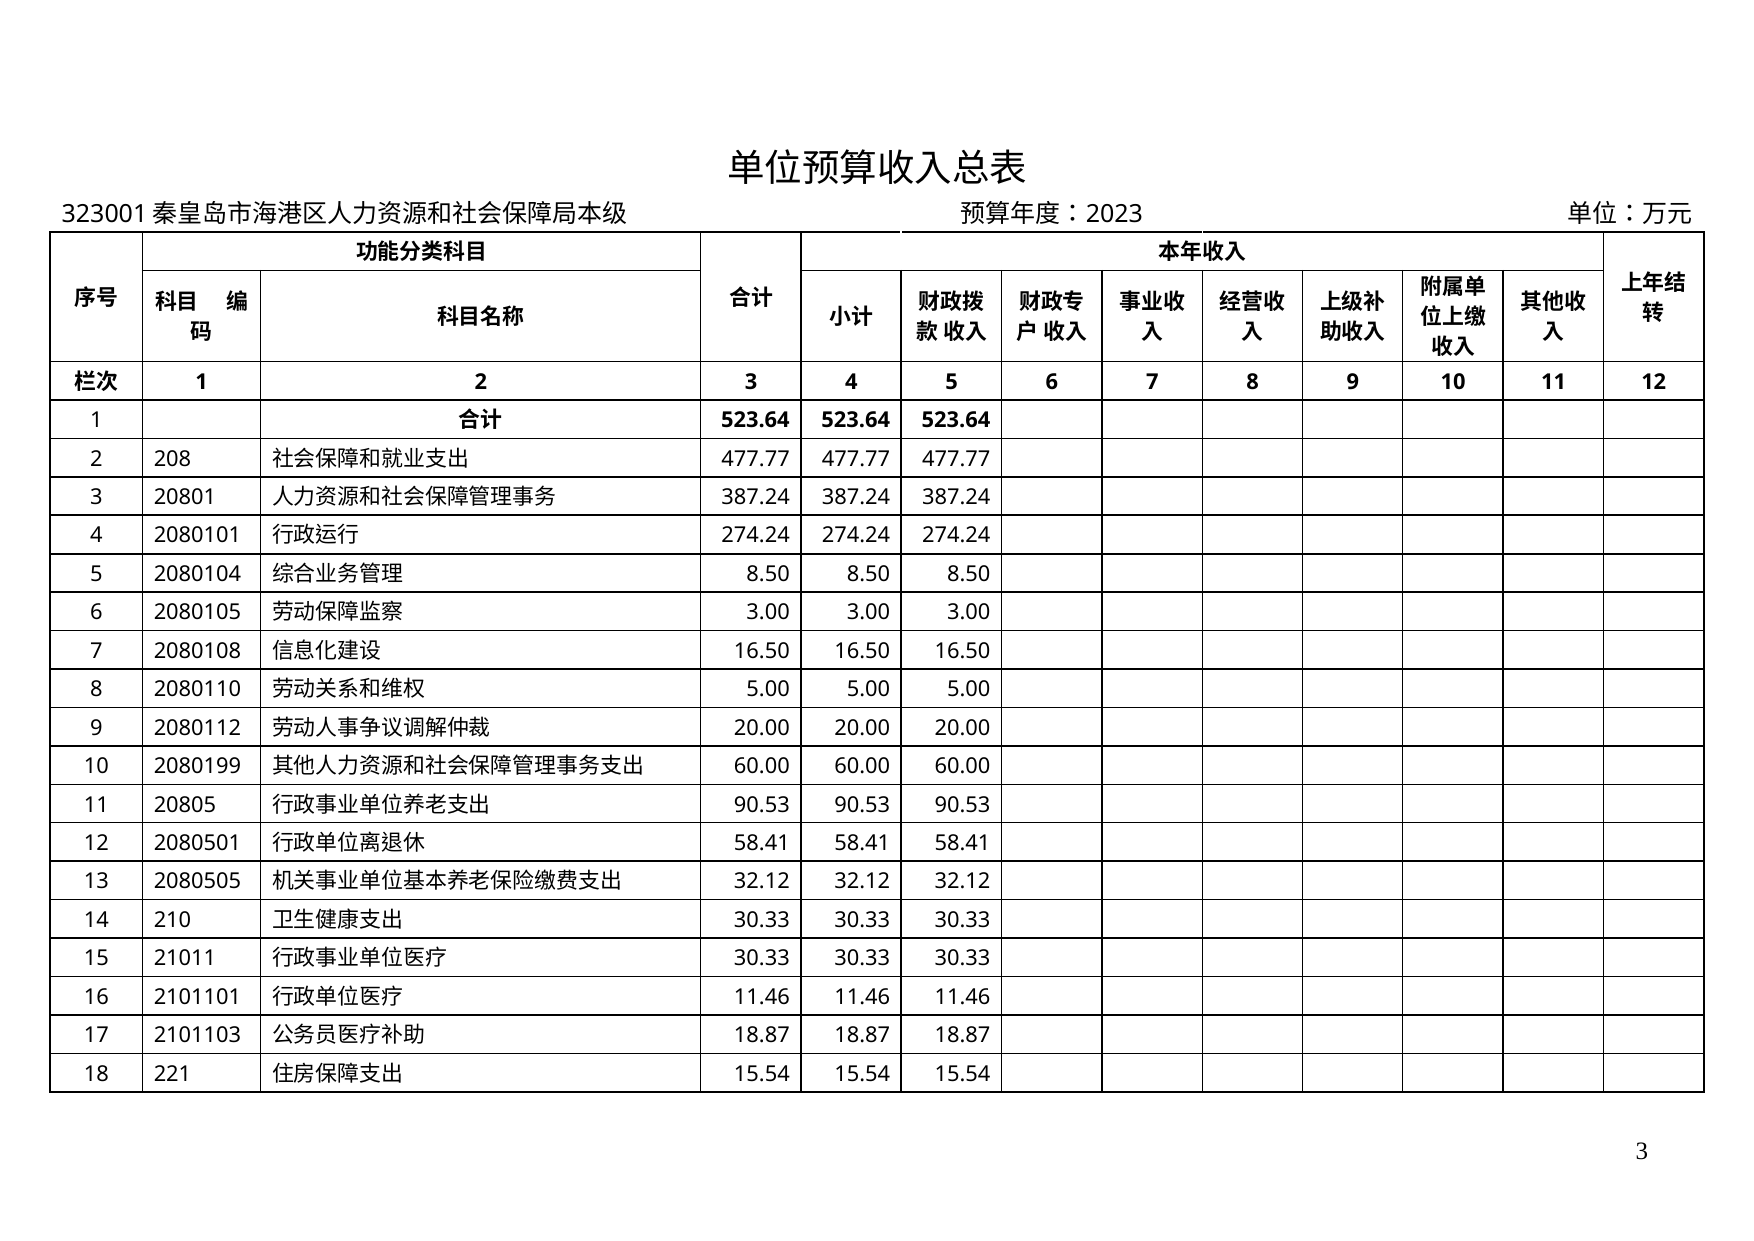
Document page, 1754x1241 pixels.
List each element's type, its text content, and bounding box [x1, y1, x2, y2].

table_cell 附属单位上缴收入 [1403, 271, 1502, 361]
table_cell [1303, 439, 1402, 476]
table_cell [1002, 478, 1101, 514]
table_cell 3.00 [701, 593, 800, 630]
table_cell 3.00 [802, 593, 900, 630]
table_cell [1403, 1016, 1502, 1052]
table_cell 20801 [143, 478, 260, 514]
table_cell [1203, 939, 1302, 976]
table_cell [1604, 631, 1703, 668]
table_cell [1203, 1054, 1302, 1091]
table_cell 21011 [143, 939, 260, 976]
table_cell [1103, 900, 1202, 937]
table_cell [1604, 939, 1703, 976]
table_cell [1002, 670, 1101, 707]
table_cell 8.50 [701, 555, 800, 591]
table_cell [1002, 1016, 1101, 1052]
table_cell [1403, 1054, 1502, 1091]
table_cell 221 [143, 1054, 260, 1091]
table_cell 523.64 [701, 401, 800, 437]
table_cell [1002, 747, 1101, 783]
table_cell [1604, 747, 1703, 783]
table_cell [1604, 977, 1703, 1014]
table_cell [1604, 401, 1703, 437]
table_cell 2101101 [143, 977, 260, 1014]
table_cell 劳动保障监察 [261, 593, 700, 630]
table_cell [1002, 401, 1101, 437]
table_cell 274.24 [701, 516, 800, 553]
table_cell [1203, 439, 1302, 476]
table_cell 18.87 [802, 1016, 900, 1052]
table_cell [1002, 593, 1101, 630]
table_cell [1504, 939, 1603, 976]
table_cell [1403, 555, 1502, 591]
table_cell [1504, 593, 1603, 630]
table_cell 2 [51, 439, 142, 476]
table_cell [1103, 747, 1202, 783]
table_cell 15.54 [802, 1054, 900, 1091]
table_cell 科目名称 [261, 271, 700, 361]
table_cell 2080501 [143, 823, 260, 860]
table_cell 16 [51, 977, 142, 1014]
table_cell [1604, 708, 1703, 745]
table_cell 2080101 [143, 516, 260, 553]
table_cell [1504, 1054, 1603, 1091]
table_cell [1504, 670, 1603, 707]
table_cell 5.00 [701, 670, 800, 707]
table_cell [1103, 516, 1202, 553]
table_cell [1403, 900, 1502, 937]
table_cell 2080505 [143, 862, 260, 899]
table_cell 2080199 [143, 747, 260, 783]
table_cell [1103, 670, 1202, 707]
table_cell [1203, 555, 1302, 591]
table_cell 2080112 [143, 708, 260, 745]
table_cell [1504, 478, 1603, 514]
table_cell 387.24 [802, 478, 900, 514]
table_cell 20.00 [701, 708, 800, 745]
table_cell 其他人力资源和社会保障管理事务支出 [261, 747, 700, 783]
table_cell [1203, 478, 1302, 514]
table_cell [1504, 516, 1603, 553]
table_cell 本年收入 [802, 233, 1603, 270]
table_cell 10 [1403, 362, 1502, 399]
table_cell 上级补助收入 [1303, 271, 1402, 361]
table_cell [1203, 401, 1302, 437]
table_cell 11.46 [902, 977, 1001, 1014]
table_cell 1 [143, 362, 260, 399]
table_cell 274.24 [902, 516, 1001, 553]
table_cell [1303, 862, 1402, 899]
table_cell 274.24 [802, 516, 900, 553]
table_cell [1403, 631, 1502, 668]
table_cell 功能分类科目 [143, 233, 700, 270]
table_cell 4 [51, 516, 142, 553]
table_cell 8.50 [902, 555, 1001, 591]
table_cell 32.12 [701, 862, 800, 899]
table_cell [1303, 823, 1402, 860]
table_cell [1303, 555, 1402, 591]
table_cell [1303, 1016, 1402, 1052]
table_cell [1303, 708, 1402, 745]
table_cell 60.00 [802, 747, 900, 783]
table_cell 2 [261, 362, 700, 399]
table_cell 劳动人事争议调解仲裁 [261, 708, 700, 745]
table_cell [1303, 593, 1402, 630]
table_cell 行政运行 [261, 516, 700, 553]
table_cell [1203, 747, 1302, 783]
table_cell [1303, 631, 1402, 668]
table_cell 3 [701, 362, 800, 399]
table_cell [1103, 862, 1202, 899]
table_cell 9 [51, 708, 142, 745]
table_header 323001秦皇岛市海港区人力资源和社会保障局本级 [51, 195, 900, 231]
table_cell 11 [1504, 362, 1603, 399]
table_cell 行政事业单位医疗 [261, 939, 700, 976]
table_cell [1403, 401, 1502, 437]
table_cell [1203, 670, 1302, 707]
table_cell [1303, 939, 1402, 976]
table_cell 综合业务管理 [261, 555, 700, 591]
table_cell 2080108 [143, 631, 260, 668]
table_cell 523.64 [902, 401, 1001, 437]
table_cell 12 [1604, 362, 1703, 399]
table_cell 15 [51, 939, 142, 976]
table_cell 18.87 [701, 1016, 800, 1052]
table_cell [1504, 555, 1603, 591]
table_cell 17 [51, 1016, 142, 1052]
table_cell 11.46 [802, 977, 900, 1014]
table_cell 合计 [261, 401, 700, 437]
table_cell [1103, 977, 1202, 1014]
table_cell [1103, 1016, 1202, 1052]
table_cell [1604, 862, 1703, 899]
table_cell 210 [143, 900, 260, 937]
table_cell [1504, 631, 1603, 668]
table_cell 10 [51, 747, 142, 783]
table_cell 387.24 [902, 478, 1001, 514]
table_cell [1103, 439, 1202, 476]
table_cell [1002, 977, 1101, 1014]
table_cell 8 [51, 670, 142, 707]
table_cell [1002, 439, 1101, 476]
table_cell [1002, 823, 1101, 860]
table_cell [1604, 516, 1703, 553]
table_cell 30.33 [802, 939, 900, 976]
table_cell [1303, 900, 1402, 937]
table_cell 科目 编码 [143, 271, 260, 361]
table_cell 13 [51, 862, 142, 899]
table_cell [1303, 1054, 1402, 1091]
table_cell [1002, 785, 1101, 822]
table_cell [1002, 862, 1101, 899]
table_cell 经营收入 [1203, 271, 1302, 361]
table_cell [1504, 823, 1603, 860]
table_cell 90.53 [902, 785, 1001, 822]
table_cell 9 [1303, 362, 1402, 399]
table_cell 合计 [701, 233, 800, 361]
table_cell 60.00 [701, 747, 800, 783]
table_cell 住房保障支出 [261, 1054, 700, 1091]
table_cell 2101103 [143, 1016, 260, 1052]
table_cell [1303, 977, 1402, 1014]
table_cell [143, 401, 260, 437]
table_cell 6 [51, 593, 142, 630]
table_cell [1203, 708, 1302, 745]
table_cell [1604, 1016, 1703, 1052]
table_cell 18.87 [902, 1016, 1001, 1052]
table_cell [1103, 478, 1202, 514]
table_cell 行政单位离退休 [261, 823, 700, 860]
table_cell 523.64 [802, 401, 900, 437]
table_cell 栏次 [51, 362, 142, 399]
table_cell [1203, 900, 1302, 937]
table_cell 机关事业单位基本养老保险缴费支出 [261, 862, 700, 899]
table_cell 7 [1103, 362, 1202, 399]
table_cell 其他收入 [1504, 271, 1603, 361]
table_cell 30.33 [701, 900, 800, 937]
table_cell 477.77 [802, 439, 900, 476]
table_cell [1604, 785, 1703, 822]
table_cell [1504, 785, 1603, 822]
table_header 单位：万元 [1203, 195, 1703, 231]
table_cell 劳动关系和维权 [261, 670, 700, 707]
table_cell 卫生健康支出 [261, 900, 700, 937]
table_cell 30.33 [701, 939, 800, 976]
table_cell [1103, 401, 1202, 437]
table_cell 财政拨款 收入 [902, 271, 1001, 361]
table_cell [1103, 1054, 1202, 1091]
table_cell [1203, 516, 1302, 553]
table_cell [1303, 516, 1402, 553]
table_cell 30.33 [802, 900, 900, 937]
table_cell 30.33 [902, 939, 1001, 976]
table_cell 行政事业单位养老支出 [261, 785, 700, 822]
table_cell 7 [51, 631, 142, 668]
table_cell [1303, 747, 1402, 783]
table_cell [1103, 939, 1202, 976]
table_cell [1604, 900, 1703, 937]
table_cell 5 [902, 362, 1001, 399]
table_cell 5.00 [802, 670, 900, 707]
table_cell 32.12 [802, 862, 900, 899]
table_cell 11 [51, 785, 142, 822]
table_cell 序号 [51, 233, 142, 361]
table_cell 5.00 [902, 670, 1001, 707]
table_cell 16.50 [701, 631, 800, 668]
table_cell 208 [143, 439, 260, 476]
table_cell [1002, 631, 1101, 668]
table_cell [1604, 670, 1703, 707]
table_cell [1203, 593, 1302, 630]
table_cell [1303, 478, 1402, 514]
table_cell [1504, 747, 1603, 783]
table_cell 58.41 [701, 823, 800, 860]
table_cell [1002, 708, 1101, 745]
table_cell [1203, 862, 1302, 899]
table_cell 行政单位医疗 [261, 977, 700, 1014]
table_cell [1203, 631, 1302, 668]
table_cell 30.33 [902, 900, 1001, 937]
table_cell [1604, 823, 1703, 860]
table_cell [1504, 900, 1603, 937]
table_cell [1002, 900, 1101, 937]
table_cell 2080105 [143, 593, 260, 630]
table_cell [1403, 670, 1502, 707]
table_cell 3.00 [902, 593, 1001, 630]
table_cell 2080104 [143, 555, 260, 591]
table_cell [1203, 823, 1302, 860]
table_cell 11.46 [701, 977, 800, 1014]
table_cell 58.41 [902, 823, 1001, 860]
table_cell 社会保障和就业支出 [261, 439, 700, 476]
table_cell [1403, 862, 1502, 899]
table_cell 32.12 [902, 862, 1001, 899]
table_cell 6 [1002, 362, 1101, 399]
table_cell 财政专户 收入 [1002, 271, 1101, 361]
table_cell 信息化建设 [261, 631, 700, 668]
table_cell [1504, 977, 1603, 1014]
table_cell [1504, 1016, 1603, 1052]
table_cell 20805 [143, 785, 260, 822]
table_cell 18 [51, 1054, 142, 1091]
table_cell [1103, 785, 1202, 822]
table_cell 15.54 [902, 1054, 1001, 1091]
table_cell 上年结转 [1604, 233, 1703, 361]
table_cell 20.00 [902, 708, 1001, 745]
table_cell 15.54 [701, 1054, 800, 1091]
table_cell [1103, 555, 1202, 591]
table_cell [1403, 593, 1502, 630]
table_cell [1203, 1016, 1302, 1052]
table_cell 1 [51, 401, 142, 437]
table_cell 3 [51, 478, 142, 514]
table_cell [1002, 516, 1101, 553]
table_cell [1002, 1054, 1101, 1091]
table_cell [1002, 939, 1101, 976]
table_cell [1303, 670, 1402, 707]
table_cell 60.00 [902, 747, 1001, 783]
table_cell [1303, 785, 1402, 822]
table_cell 16.50 [802, 631, 900, 668]
table_cell 477.77 [902, 439, 1001, 476]
table_cell 58.41 [802, 823, 900, 860]
table_header 预算年度：2023 [902, 195, 1202, 231]
table_cell [1403, 478, 1502, 514]
table_cell 8.50 [802, 555, 900, 591]
table_cell 20.00 [802, 708, 900, 745]
table_cell [1103, 593, 1202, 630]
table_cell [1103, 708, 1202, 745]
table_cell [1403, 977, 1502, 1014]
table_cell 90.53 [701, 785, 800, 822]
table_cell [1002, 555, 1101, 591]
table_cell [1403, 708, 1502, 745]
table_cell [1103, 631, 1202, 668]
table_cell 8 [1203, 362, 1302, 399]
text 单位预算收入总表 [106, 142, 1648, 193]
table_cell [1403, 747, 1502, 783]
table_cell [1604, 593, 1703, 630]
table_cell 12 [51, 823, 142, 860]
table_cell [1203, 785, 1302, 822]
table_cell [1403, 516, 1502, 553]
table_cell 477.77 [701, 439, 800, 476]
table_cell [1604, 478, 1703, 514]
table_cell [1103, 823, 1202, 860]
table_cell [1303, 401, 1402, 437]
table_cell 公务员医疗补助 [261, 1016, 700, 1052]
table_cell [1604, 439, 1703, 476]
table_cell 387.24 [701, 478, 800, 514]
table_cell [1403, 785, 1502, 822]
table_cell [1403, 823, 1502, 860]
table_cell [1403, 939, 1502, 976]
table_cell [1504, 708, 1603, 745]
table_cell [1604, 555, 1703, 591]
table_cell 人力资源和社会保障管理事务 [261, 478, 700, 514]
table_cell 小计 [802, 271, 900, 361]
table_cell 16.50 [902, 631, 1001, 668]
table_cell 2080110 [143, 670, 260, 707]
table_cell [1504, 439, 1603, 476]
table_cell 事业收入 [1103, 271, 1202, 361]
table_cell 5 [51, 555, 142, 591]
table_cell 90.53 [802, 785, 900, 822]
table_cell [1403, 439, 1502, 476]
table_cell [1604, 1054, 1703, 1091]
table_cell [1203, 977, 1302, 1014]
table_cell 14 [51, 900, 142, 937]
table_cell 4 [802, 362, 900, 399]
table_cell [1504, 862, 1603, 899]
table_cell [1504, 401, 1603, 437]
